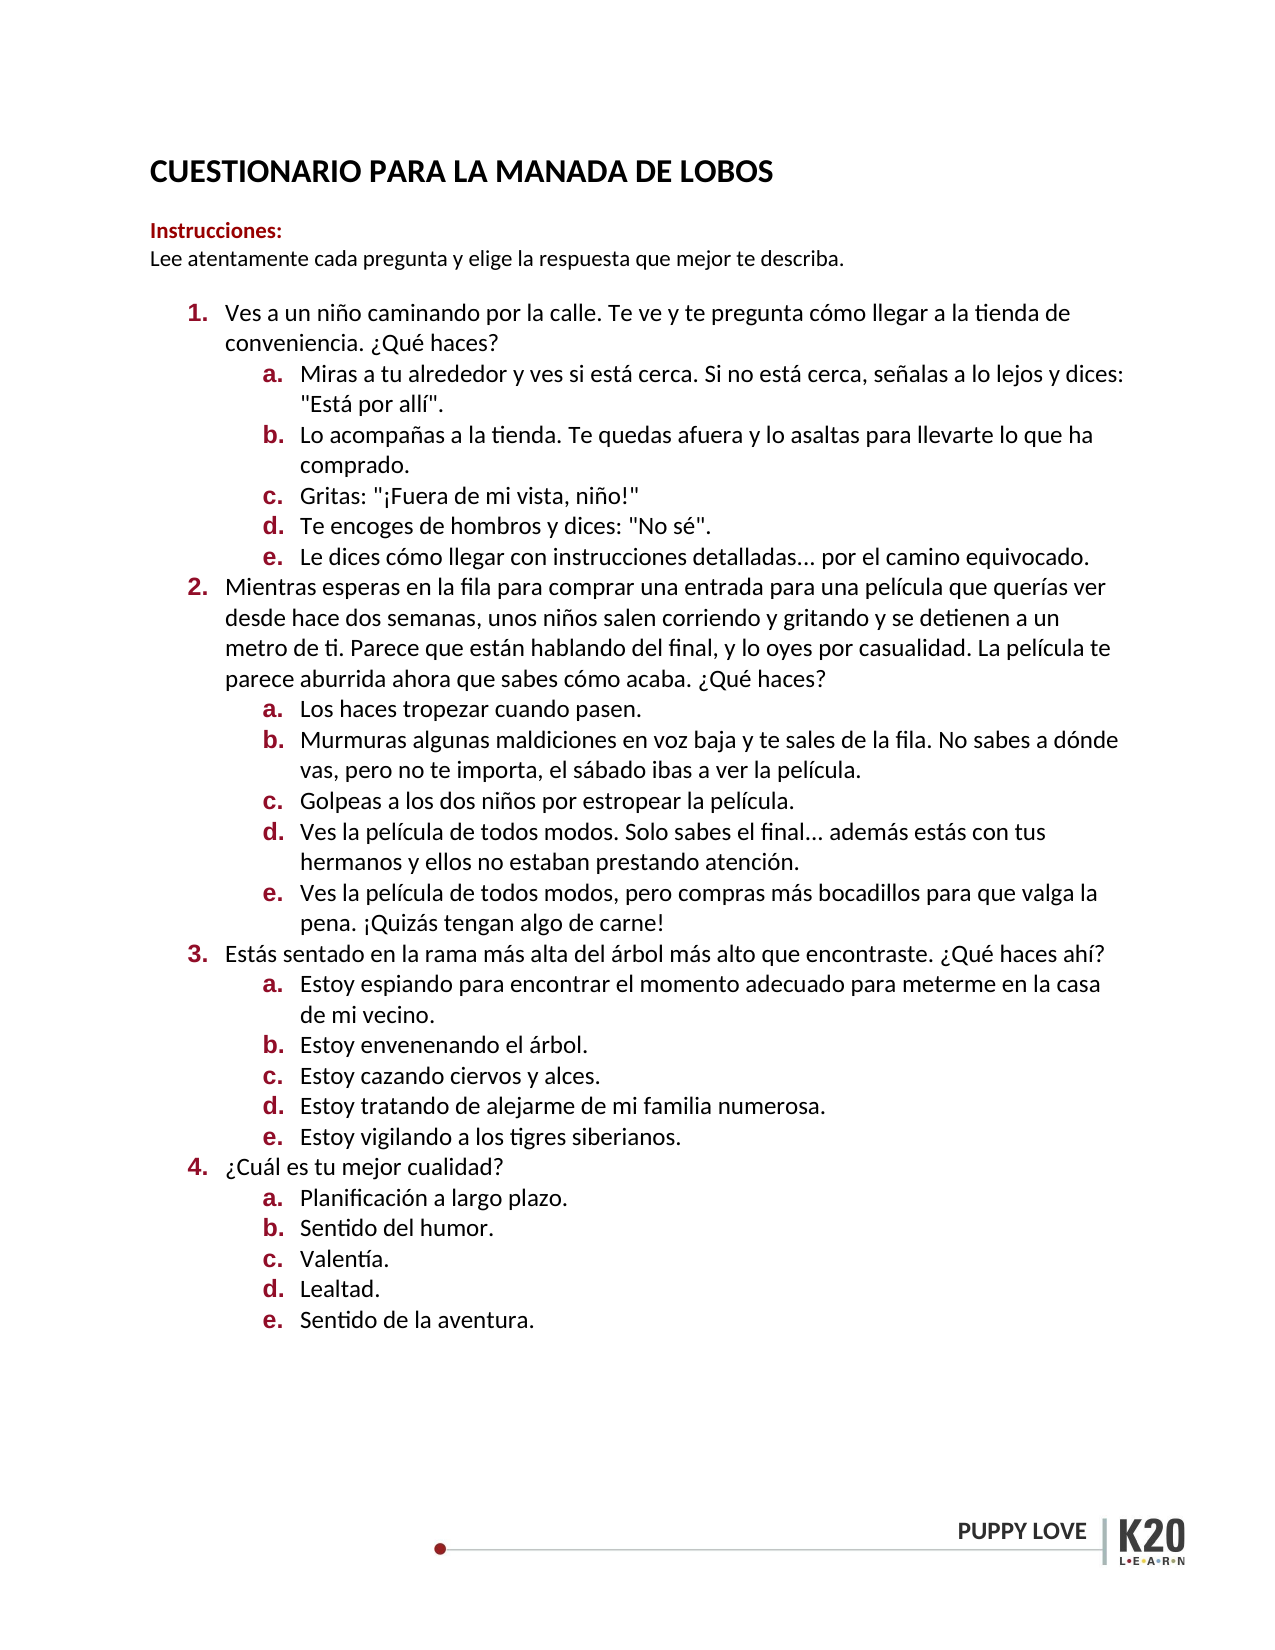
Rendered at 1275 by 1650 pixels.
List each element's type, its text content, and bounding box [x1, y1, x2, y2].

list ¿Cuál es tu mejor cualidad? [187, 1151, 1125, 1182]
list Los haces tropezar cuando pasen. [262, 693, 1125, 724]
list Ves la película de todos modos, pero compras más bocadillos para que valga la pena. ¡Quizás tengan algo de carne! [262, 877, 1125, 938]
list Valentía. [262, 1243, 1125, 1273]
list Le dices cómo llegar con instrucciones detalladas... por el camino equivocado. [262, 541, 1125, 571]
list Golpeas a los dos niños por estropear la película. [262, 785, 1125, 816]
list Sentido de la aventura. [262, 1304, 1125, 1334]
list Te encoges de hombros y dices: "No sé". [262, 510, 1125, 541]
text Lee atentamente cada pregunta y elige la respuesta que mejor te describa. [150, 244, 1125, 272]
list Lo acompañas a la tienda. Te quedas afuera y lo asaltas para llevarte lo que ha comprado. [262, 419, 1125, 480]
list Sentido del humor. [262, 1212, 1125, 1243]
list Estoy envenenando el árbol. [262, 1029, 1125, 1060]
list Estoy cazando ciervos y alces. [262, 1060, 1125, 1090]
list Estoy tratando de alejarme de mi familia numerosa. [262, 1090, 1125, 1121]
list Gritas: "¡Fuera de mi vista, niño!" [262, 480, 1125, 510]
list Estás sentado en la rama más alta del árbol más alto que encontraste. ¿Qué haces ahí? [187, 938, 1125, 968]
list Estoy espiando para encontrar el momento adecuado para meterme en la casa de mi vecino. [262, 968, 1125, 1029]
title CUESTIONARIO PARA LA MANADA DE LOBOS [150, 150, 1125, 191]
list Miras a tu alrededor y ves si está cerca. Si no está cerca, señalas a lo lejos y dices: "Está por allí". [262, 358, 1125, 419]
list Planificación a largo plazo. [262, 1182, 1125, 1212]
list Estoy vigilando a los tigres siberianos. [262, 1121, 1125, 1151]
list Ves a un niño caminando por la calle. Te ve y te pregunta cómo llegar a la tienda de conveniencia. ¿Qué haces? [187, 297, 1125, 358]
list Murmuras algunas maldiciones en voz baja y te sales de la fila. No sabes a dónde vas, pero no te importa, el sábado ibas a ver la película. [262, 724, 1125, 785]
text Instrucciones: [150, 216, 1125, 244]
list Ves la película de todos modos. Solo sabes el final... además estás con tus hermanos y ellos no estaban prestando atención. [262, 816, 1125, 877]
picture [434, 1515, 1185, 1568]
list Lealtad. [262, 1273, 1125, 1304]
list Mientras esperas en la fila para comprar una entrada para una película que querías ver desde hace dos semanas, unos niños salen corriendo y gritando y se detienen a un metro de ti. Parece que están hablando del final, y lo oyes por casualidad. La película te parece aburrida ahora que sabes cómo acaba. ¿Qué haces? [187, 571, 1125, 693]
